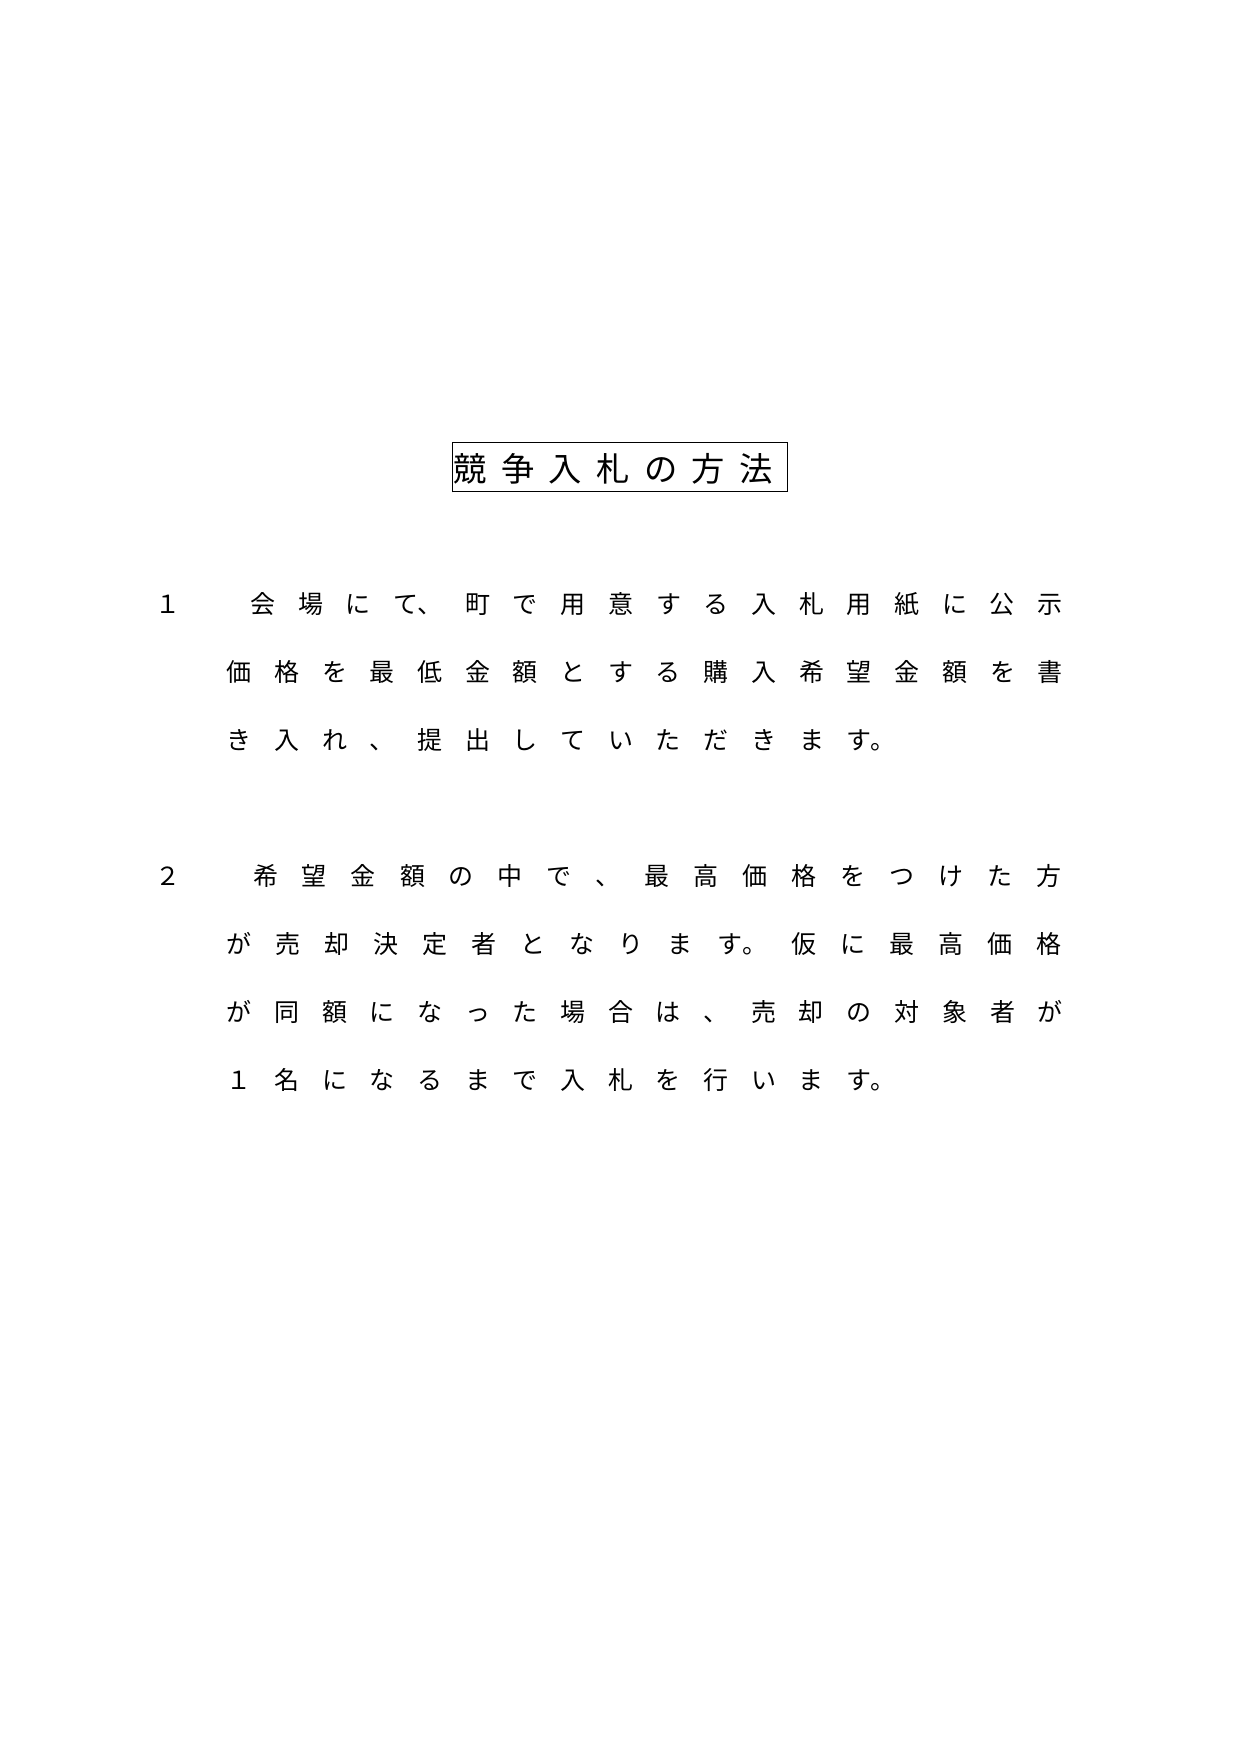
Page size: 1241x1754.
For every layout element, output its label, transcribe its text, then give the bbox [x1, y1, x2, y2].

text ２ 希望金額の中で、最高価格をつけた方が売却決定者となります。仮に最高価格が同額になった場合は、売却の対象者が１名になるまで入札を行います。 [155, 841, 1085, 1112]
text １ 会場にて、町で用意する入札用紙に公示価格を最低金額とする購入希望金額を書き入れ、提出していただきます。 [155, 569, 1085, 773]
text 競争入札の方法 [155, 433, 1085, 501]
